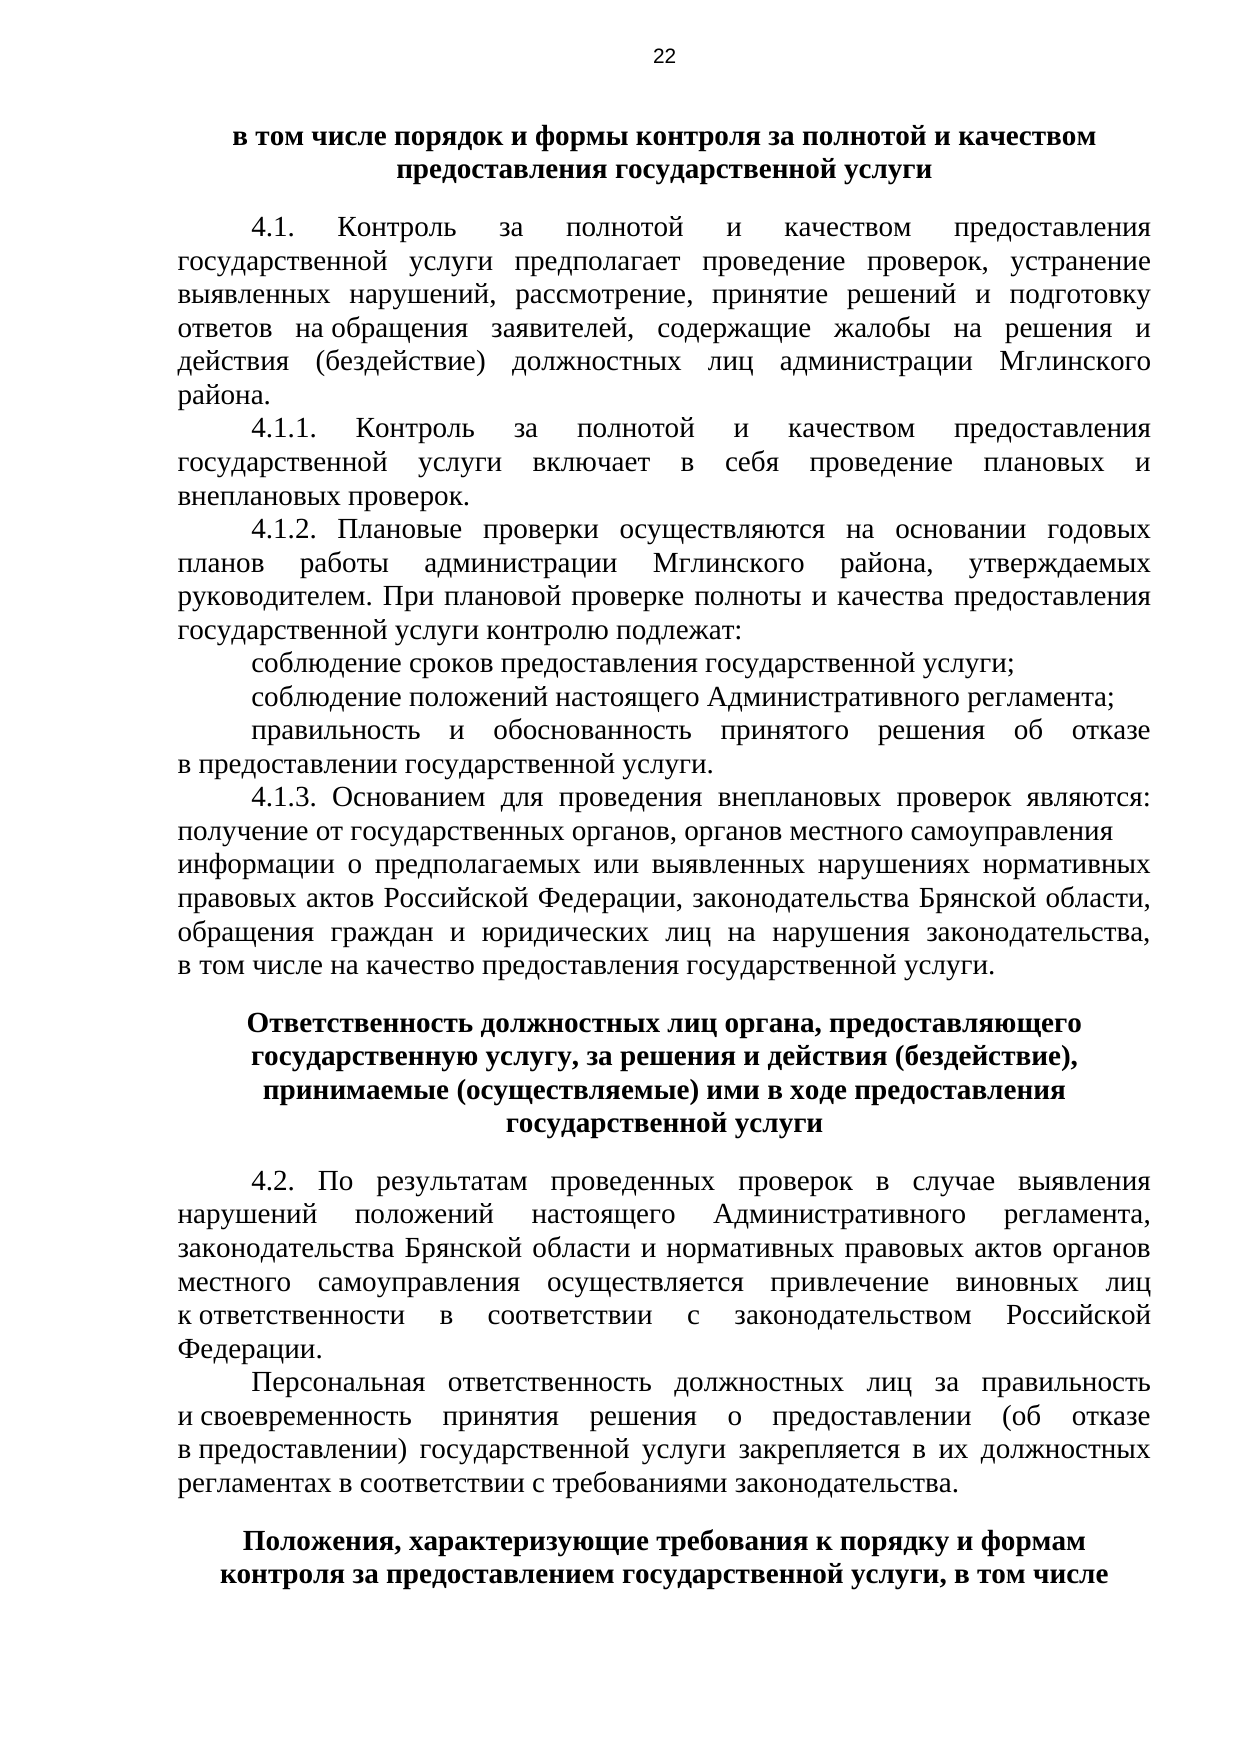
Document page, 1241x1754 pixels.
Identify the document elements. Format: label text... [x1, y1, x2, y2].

text 4.1.3. Основанием для проведения внеплановых проверок являются: получение от государственных органов, органов местного самоуправления [177, 779, 1152, 847]
text Положения, характеризующие требования к порядку и формам контроля за предоставлением государственной услуги, в том числе [177, 1523, 1152, 1590]
text 4.1.1. Контроль за полнотой и качеством предоставления государственной услуги включает в себя проведение плановых и внеплановых проверок. [177, 411, 1152, 511]
text соблюдение сроков предоставления государственной услуги; [177, 645, 1152, 679]
text правильность и обоснованность принятого решения об отказе в предоставлении государственной услуги. [177, 712, 1152, 779]
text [177, 118, 1152, 185]
text соблюдение положений настоящего Административного регламента; [177, 679, 1152, 712]
text 4.1. Контроль за полнотой и качеством предоставления государственной услуги предполагает проведение проверок, устранение выявленных нарушений, рассмотрение, принятие решений и подготовку ответов на обращения заявителей, содержащие жалобы на решения и действия (бездействие) должностных лиц администрации Мглинского района. [177, 209, 1152, 411]
text Ответственность должностных лиц органа, предоставляющего государственную услугу, за решения и действия (бездействие), принимаемые (осуществляемые) ими в ходе предоставления государственной услуги [177, 1005, 1152, 1139]
text Персональная ответственность должностных лиц за правильность и своевременность принятия решения о предоставлении (об отказе в предоставлении) государственной услуги закрепляется в их должностных регламентах в соответствии с требованиями законодательства. [177, 1364, 1152, 1498]
text 4.2. По результатам проведенных проверок в случае выявления нарушений положений настоящего Административного регламента, законодательства Брянской области и нормативных правовых актов органов местного самоуправления осуществляется привлечение виновных лиц к ответственности в соответствии с законодательством Российской Федерации. [177, 1163, 1152, 1364]
text 4.1.2. Плановые проверки осуществляются на основании годовых планов работы администрации Мглинского района, утверждаемых руководителем. При плановой проверке полноты и качества предоставления государственной услуги контролю подлежат: [177, 511, 1152, 645]
text информации о предполагаемых или выявленных нарушениях нормативных правовых актов Российской Федерации, законодательства Брянской области, обращения граждан и юридических лиц на нарушения законодательства, в том числе на качество предоставления государственной услуги. [177, 847, 1152, 981]
